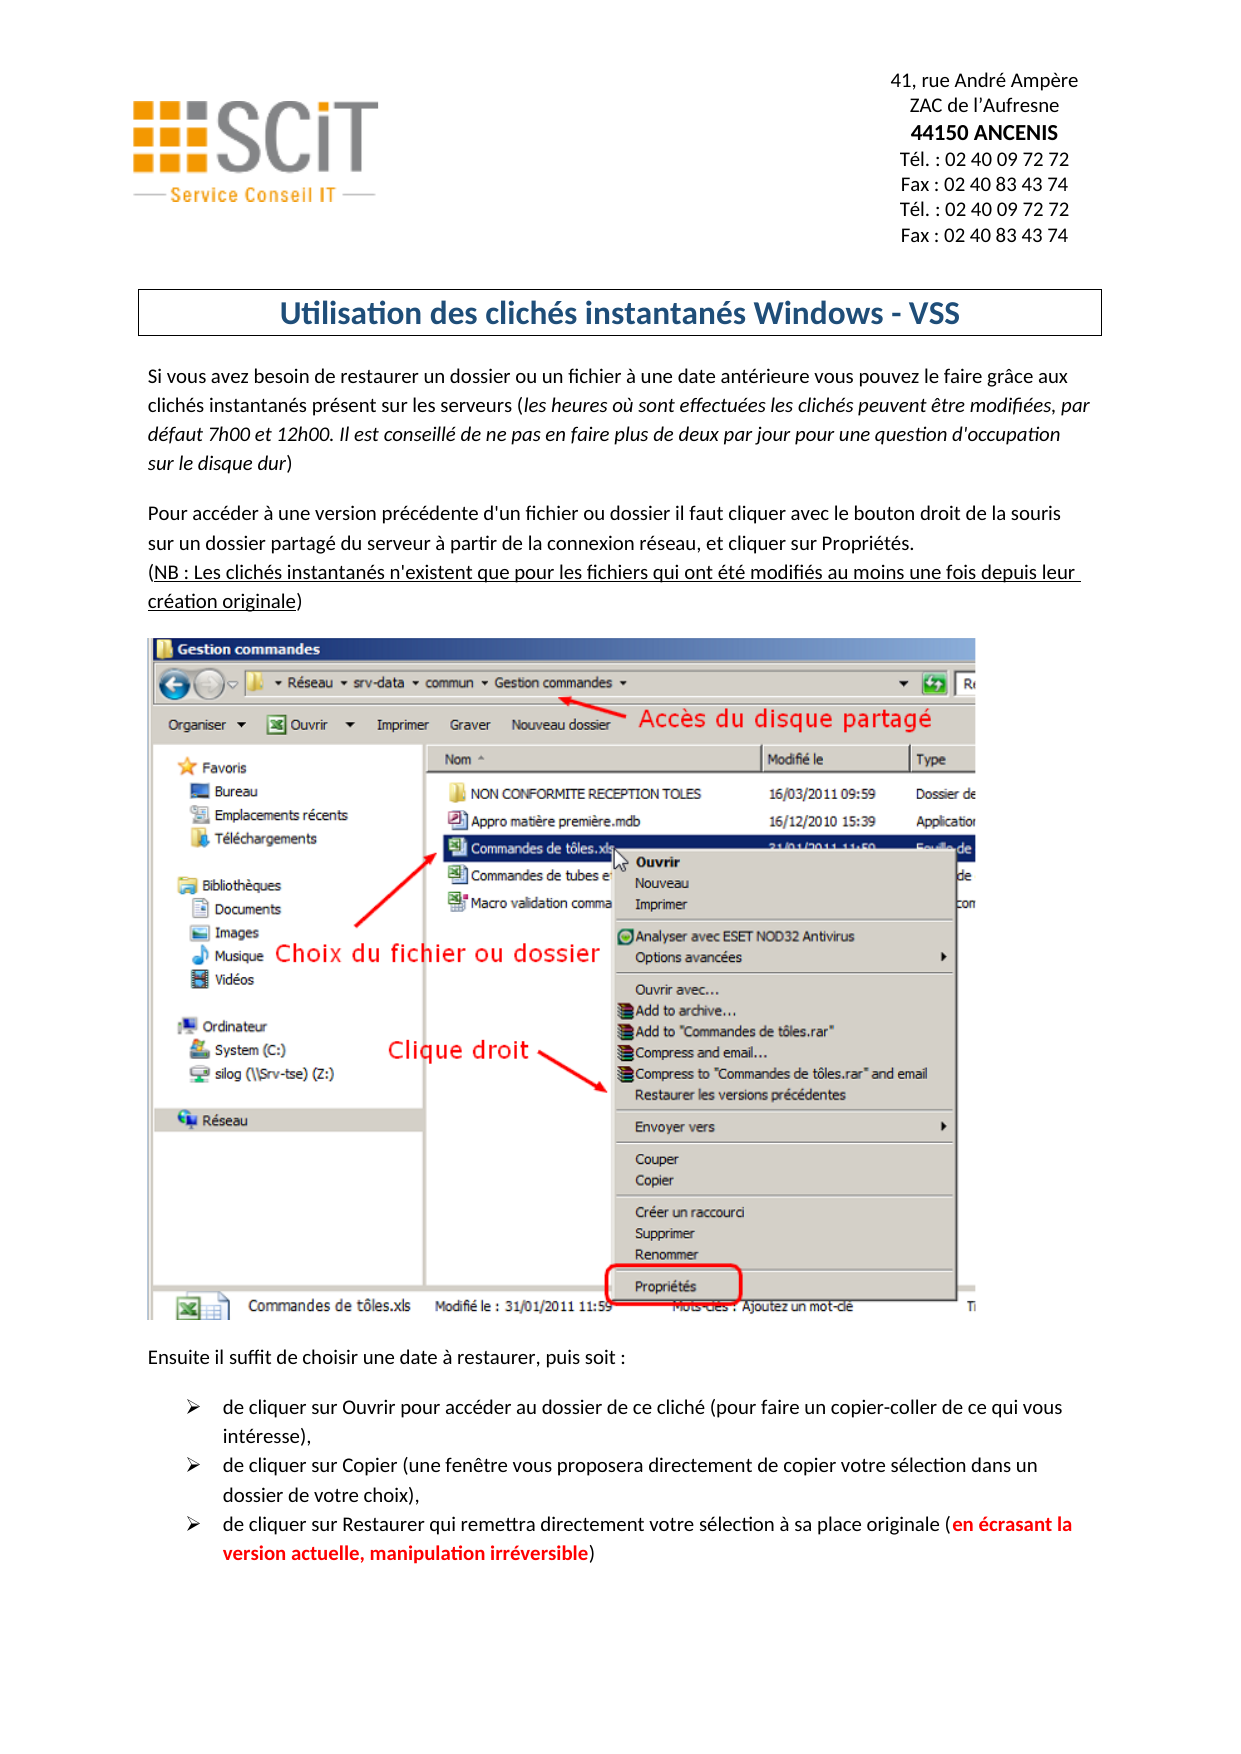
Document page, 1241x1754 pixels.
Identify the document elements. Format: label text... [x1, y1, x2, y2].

text Si vous avez besoin de restaurer un dossier ou un fichier à une date antérieure vous pouvez le faire grâce aux clichés instantanés présent sur les serveurs (les heures où sont effectuées les clichés peuvent être modifiées, par défaut 7h00 et 12h00. Il est conseillé de ne pas en faire plus de deux par jour pour une question d'occupation sur le disque dur) [148, 363, 1093, 476]
text Utilisation des clichés instantanés Windows - VSS [139, 290, 1101, 335]
list de cliquer sur Restaurer qui remettra directement votre sélection à sa place originale (en écrasant la version actuelle, manipulation irréversible) [185, 1511, 1093, 1566]
text Ensuite il suffit de choisir une date à restaurer, puis soit : [148, 1344, 1093, 1370]
picture [147, 638, 976, 1320]
list de cliquer sur Ouvrir pour accéder au dossier de ce cliché (pour faire un copier-coller de ce qui vous intéresse), [185, 1394, 1093, 1449]
list de cliquer sur Copier (une fenêtre vous proposera directement de copier votre sélection dans un dossier de votre choix), [185, 1453, 1093, 1507]
text Pour accéder à une version précédente d'un fichier ou dossier il faut cliquer avec le bouton droit de la souris sur un dossier partagé du serveur à partir de la connexion réseau, et cliquer sur Propriétés. (NB : Les clichés instantanés n'existent que pour les fichiers qui ont été modifiés au moins une fois depuis leur création originale) [148, 501, 1093, 613]
picture [132, 101, 379, 202]
